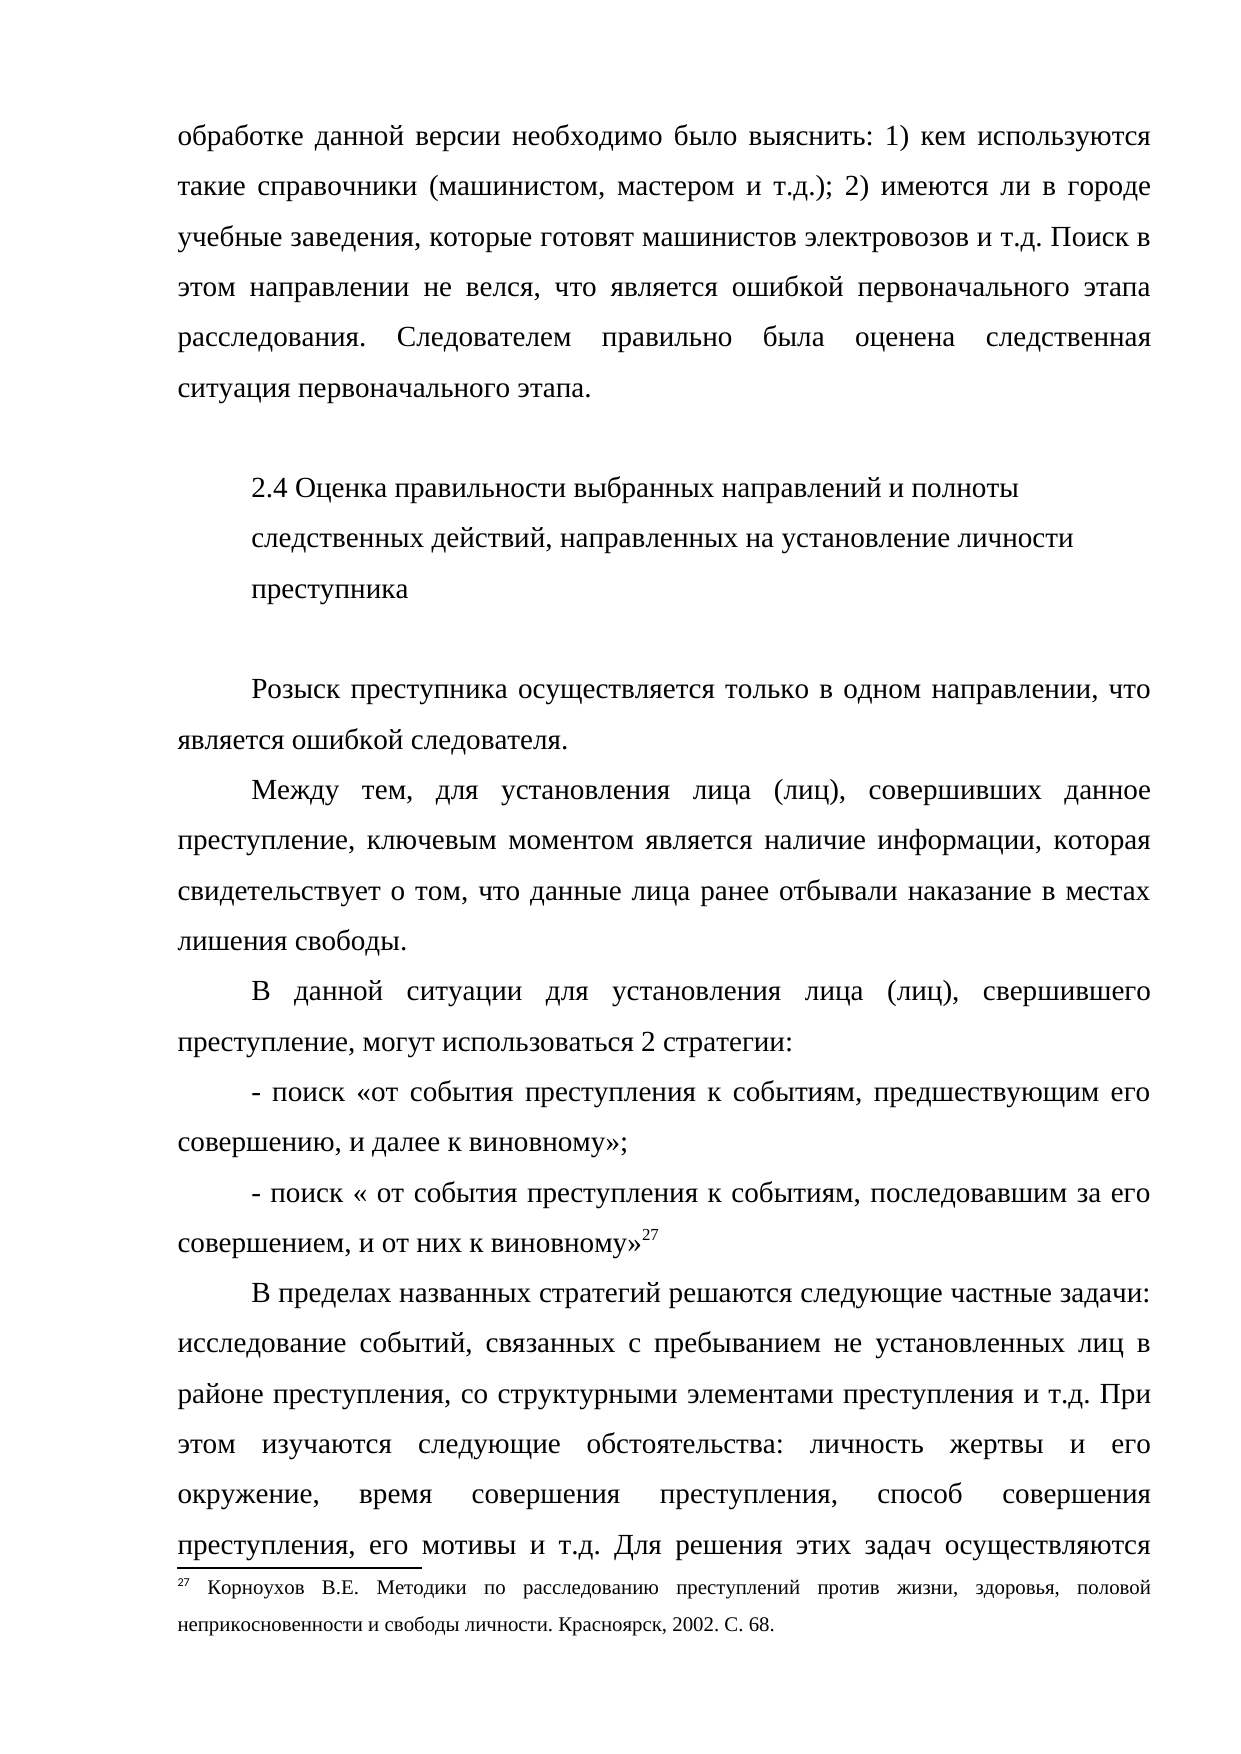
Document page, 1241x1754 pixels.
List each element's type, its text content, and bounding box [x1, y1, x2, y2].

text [177, 1275, 1152, 1560]
text Между тем, для установления лица (лиц), совершивших данное преступление, ключевым моментом является наличие информации, которая свидетельствует о том, что данные лица ранее отбывали наказание в местах лишения свободы. [177, 772, 1152, 957]
text 2.4 Оценка правильности выбранных направлений и полноты [177, 470, 1152, 504]
text - поиск «от события преступления к событиям, предшествующим его совершению, и далее к виновному»; [177, 1074, 1152, 1158]
text Розыск преступника осуществляется только в одном направлении, что является ошибкой следователя. [177, 672, 1152, 755]
text следственных действий, направленных на установление личности [177, 521, 1152, 554]
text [177, 118, 1152, 403]
text - поиск « от события преступления к событиям, последовавшим за его совершением, и от них к виновному» [177, 1175, 1152, 1258]
text преступника [177, 571, 1152, 604]
text В данной ситуации для установления лица (лиц), свершившего преступление, могут использоваться 2 стратегии: [177, 973, 1152, 1057]
